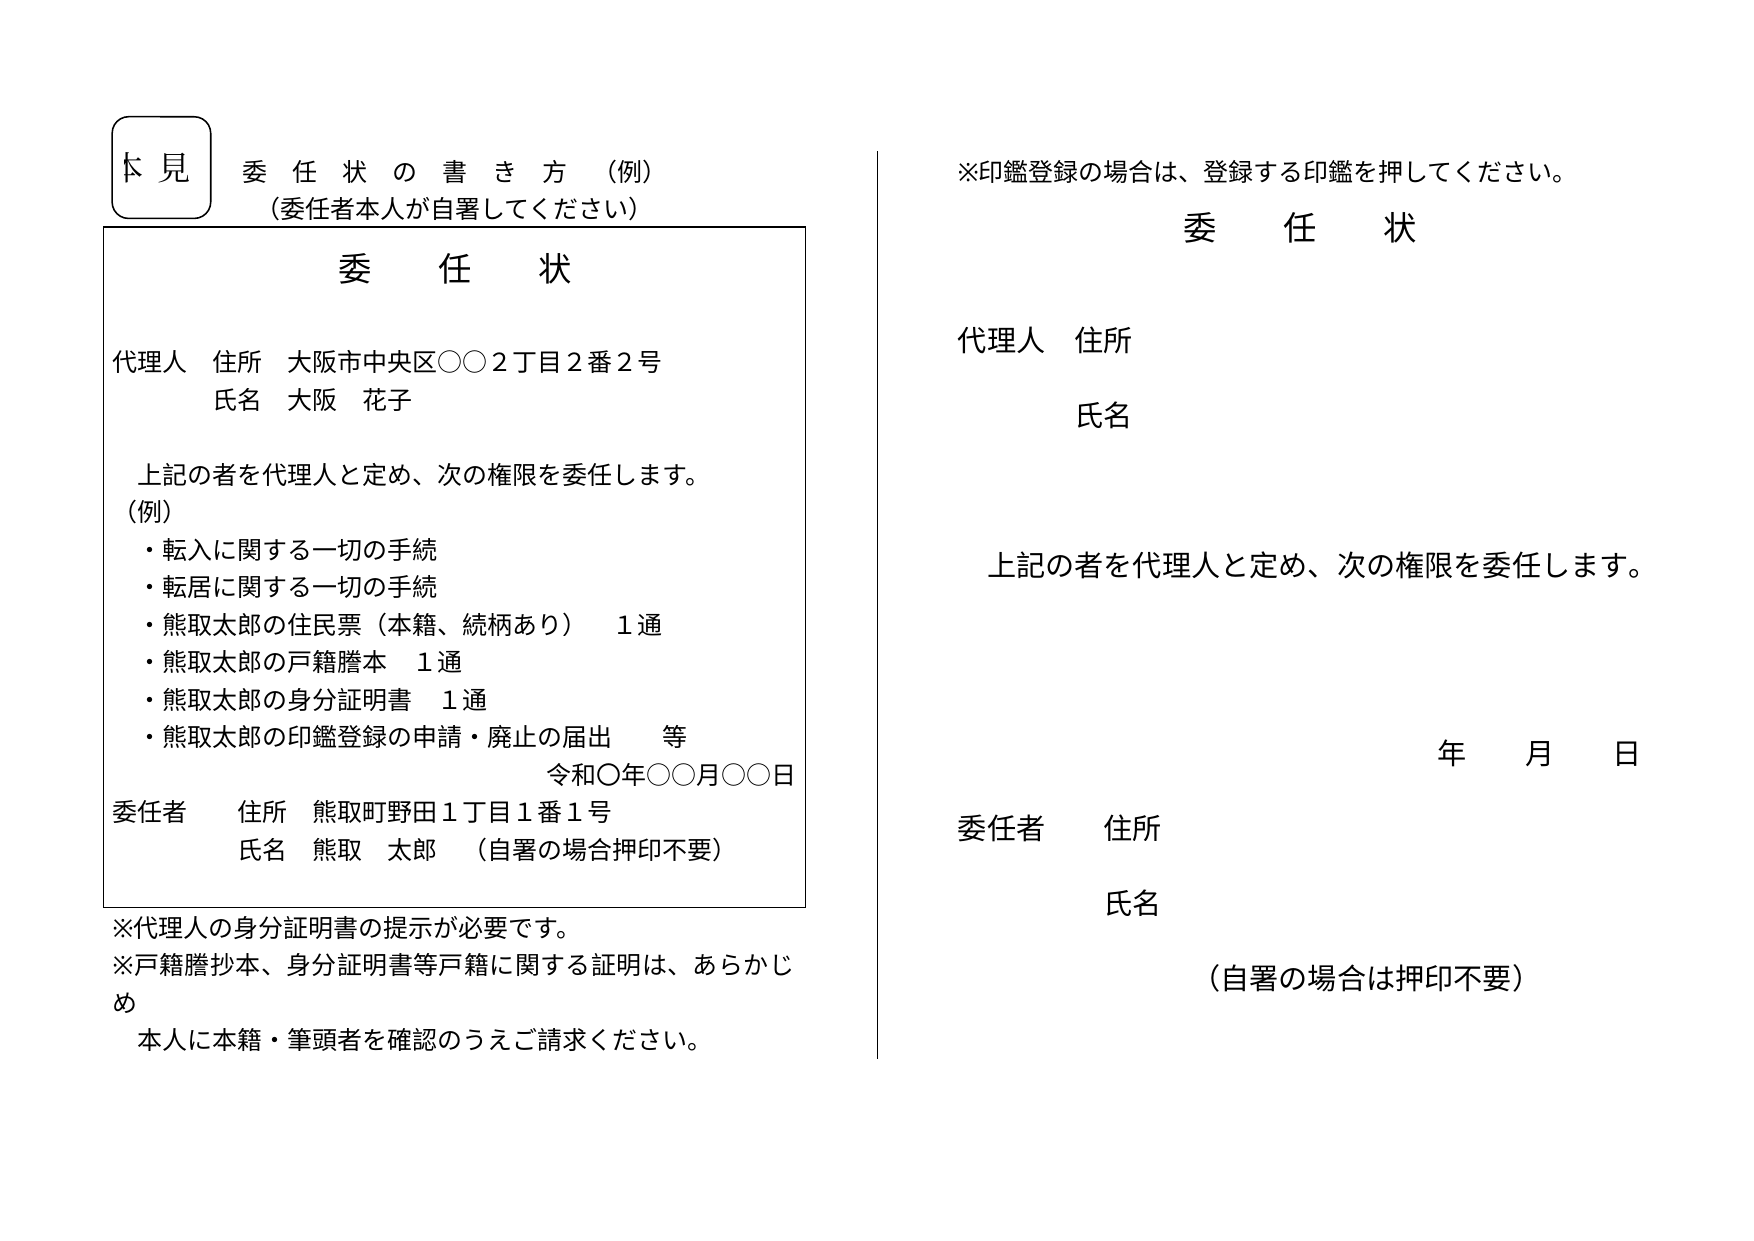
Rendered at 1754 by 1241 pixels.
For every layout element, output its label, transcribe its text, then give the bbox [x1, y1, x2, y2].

text （自署の場合は押印不要） [958, 939, 1641, 1014]
text 上記の者を代理人と定め、次の権限を委任します。 [112, 454, 796, 492]
text 代理人 住所 大阪市中央区○○２丁目２番２号 [112, 342, 796, 379]
text 委 任 状 の 書 き 方 （例） [212, 151, 796, 189]
text ・転入に関する一切の手続 [112, 529, 796, 567]
text 氏名 熊取 太郎 （自署の場合押印不要） [112, 829, 796, 867]
text 委任者 住所 [958, 789, 1641, 864]
text ・熊取太郎の身分証明書 １通 [112, 679, 796, 717]
text 氏名 [958, 376, 1641, 451]
text （委任者本人が自署してください） [112, 189, 796, 226]
text 氏名 大阪 花子 [112, 379, 796, 417]
text 本人に本籍・筆頭者を確認のうえご請求ください。 [112, 1020, 796, 1058]
text ※戸籍謄抄本、身分証明書等戸籍に関する証明は、あらかじめ [112, 945, 796, 1020]
text 上記の者を代理人と定め、次の権限を委任します。 [958, 526, 1641, 601]
text 委任者 住所 熊取町野田１丁目１番１号 [112, 792, 796, 829]
text 委 任 状 [104, 228, 805, 304]
text ・熊取太郎の住民票（本籍、続柄あり） １通 [112, 604, 796, 642]
text 年 月 日 [958, 714, 1641, 789]
text ・熊取太郎の印鑑登録の申請・廃止の届出 等 [112, 717, 796, 754]
text 令和〇年○○月○○日 [112, 754, 796, 792]
text （例） [112, 492, 796, 529]
text ※代理人の身分証明書の提示が必要です。 [112, 908, 796, 945]
text 代理人 住所 [958, 301, 1641, 376]
text ※印鑑登録の場合は、登録する印鑑を押してください。 [958, 151, 1641, 189]
text 委 任 状 の 書 き 方 （例） [113, 151, 209, 189]
text ・熊取太郎の戸籍謄本 １通 [112, 642, 796, 679]
text ・転居に関する一切の手続 [112, 567, 796, 604]
text 氏名 [958, 864, 1641, 939]
text 委 任 状 [958, 189, 1641, 264]
